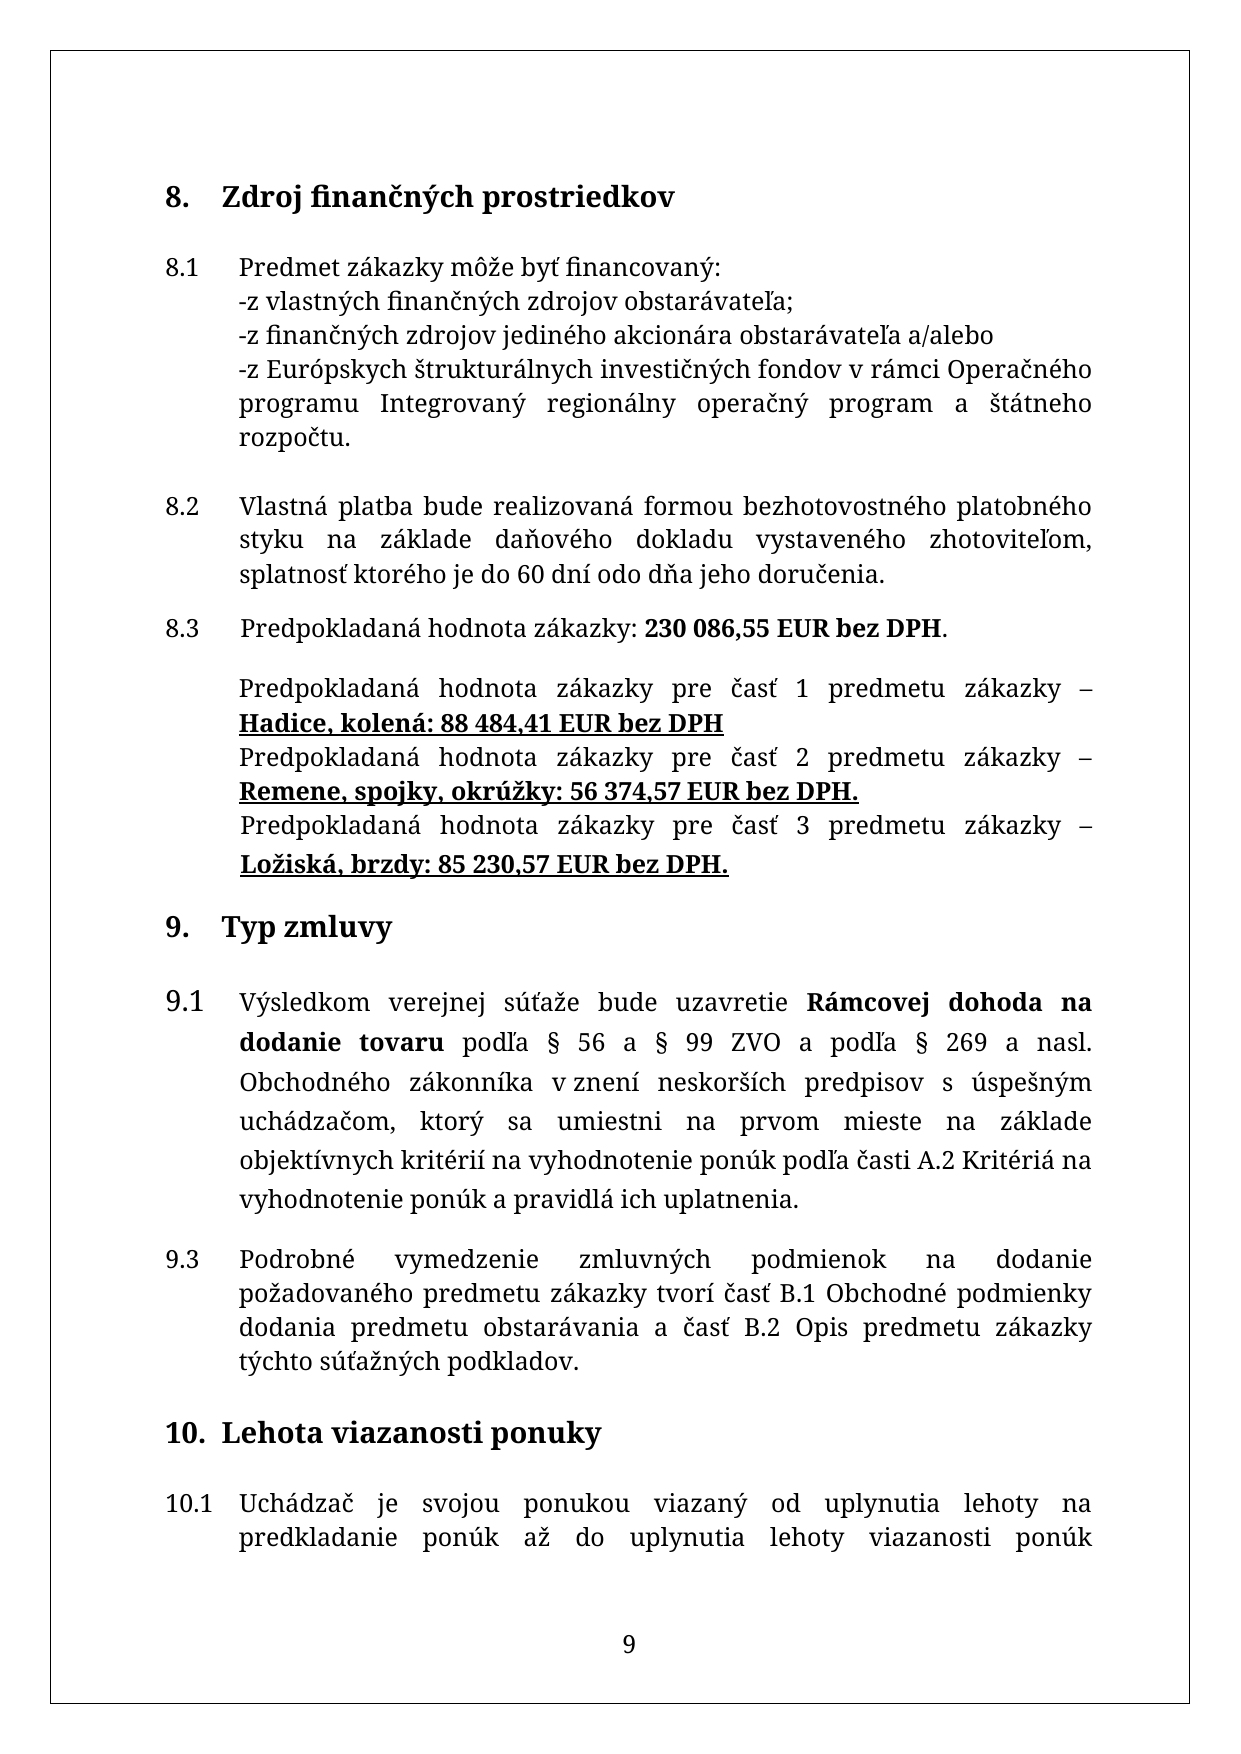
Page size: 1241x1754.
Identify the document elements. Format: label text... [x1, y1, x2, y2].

text -z finančných zdrojov jediného akcionára obstarávateľa a/alebo [239, 318, 1093, 352]
list Vlastná platba bude realizovaná formou bezhotovostného platobného styku na základe daňového dokladu vystaveného zhotoviteľom, splatnosť ktorého je do 60 dní odo dňa jeho doručenia. [165, 488, 1093, 590]
text 9.3 Podrobné vymedzenie zmluvných podmienok na dodanie požadovaného predmetu zákazky tvorí časť B.1 Obchodné podmienky dodania predmetu obstarávania a časť B.2 Opis predmetu zákazky týchto súťažných podkladov. [165, 1242, 1093, 1378]
list Predpokladaná hodnota zákazky: 230 086,55 EUR bez DPH. [165, 611, 1093, 645]
text Predpokladaná hodnota zákazky pre časť 2 predmetu zákazky – Remene, spojky, okrúžky: 56 374,57 EUR bez DPH. [239, 739, 1093, 807]
list Predpokladaná hodnota zákazky pre časť 3 predmetu zákazky – Ložiská, brzdy: 85 230,57 EUR bez DPH. [240, 807, 1093, 881]
text -z Európskych štrukturálnych investičných fondov v rámci Operačného programu Integrovaný regionálny operačný program a štátneho rozpočtu. [239, 352, 1093, 454]
text Predpokladaná hodnota zákazky pre časť 1 predmetu zákazky – Hadice, kolená: 88 484,41 EUR bez DPH [239, 671, 1093, 739]
subtitle Lehota viazanosti ponuky [165, 1412, 1093, 1452]
subtitle Zdroj finančných prostriedkov [165, 176, 1093, 216]
text 8.1 Predmet zákazky môže byť financovaný: [165, 250, 1093, 284]
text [165, 1486, 1093, 1554]
text -z vlastných finančných zdrojov obstarávateľa; [239, 284, 1093, 318]
list Výsledkom verejnej súťaže bude uzavretie Rámcovej dohoda na dodanie tovaru podľa § 56 a § 99 ZVO a podľa § 269 a nasl. Obchodného zákonníka v znení neskorších predpisov s úspešným uchádzačom, ktorý sa umiestni na prvom mieste na základe objektívnych kritérií na vyhodnotenie ponúk podľa časti A.2 Kritériá na vyhodnotenie ponúk a pravidlá ich uplatnenia. [165, 980, 1093, 1216]
subtitle Typ zmluvy [165, 907, 1093, 946]
